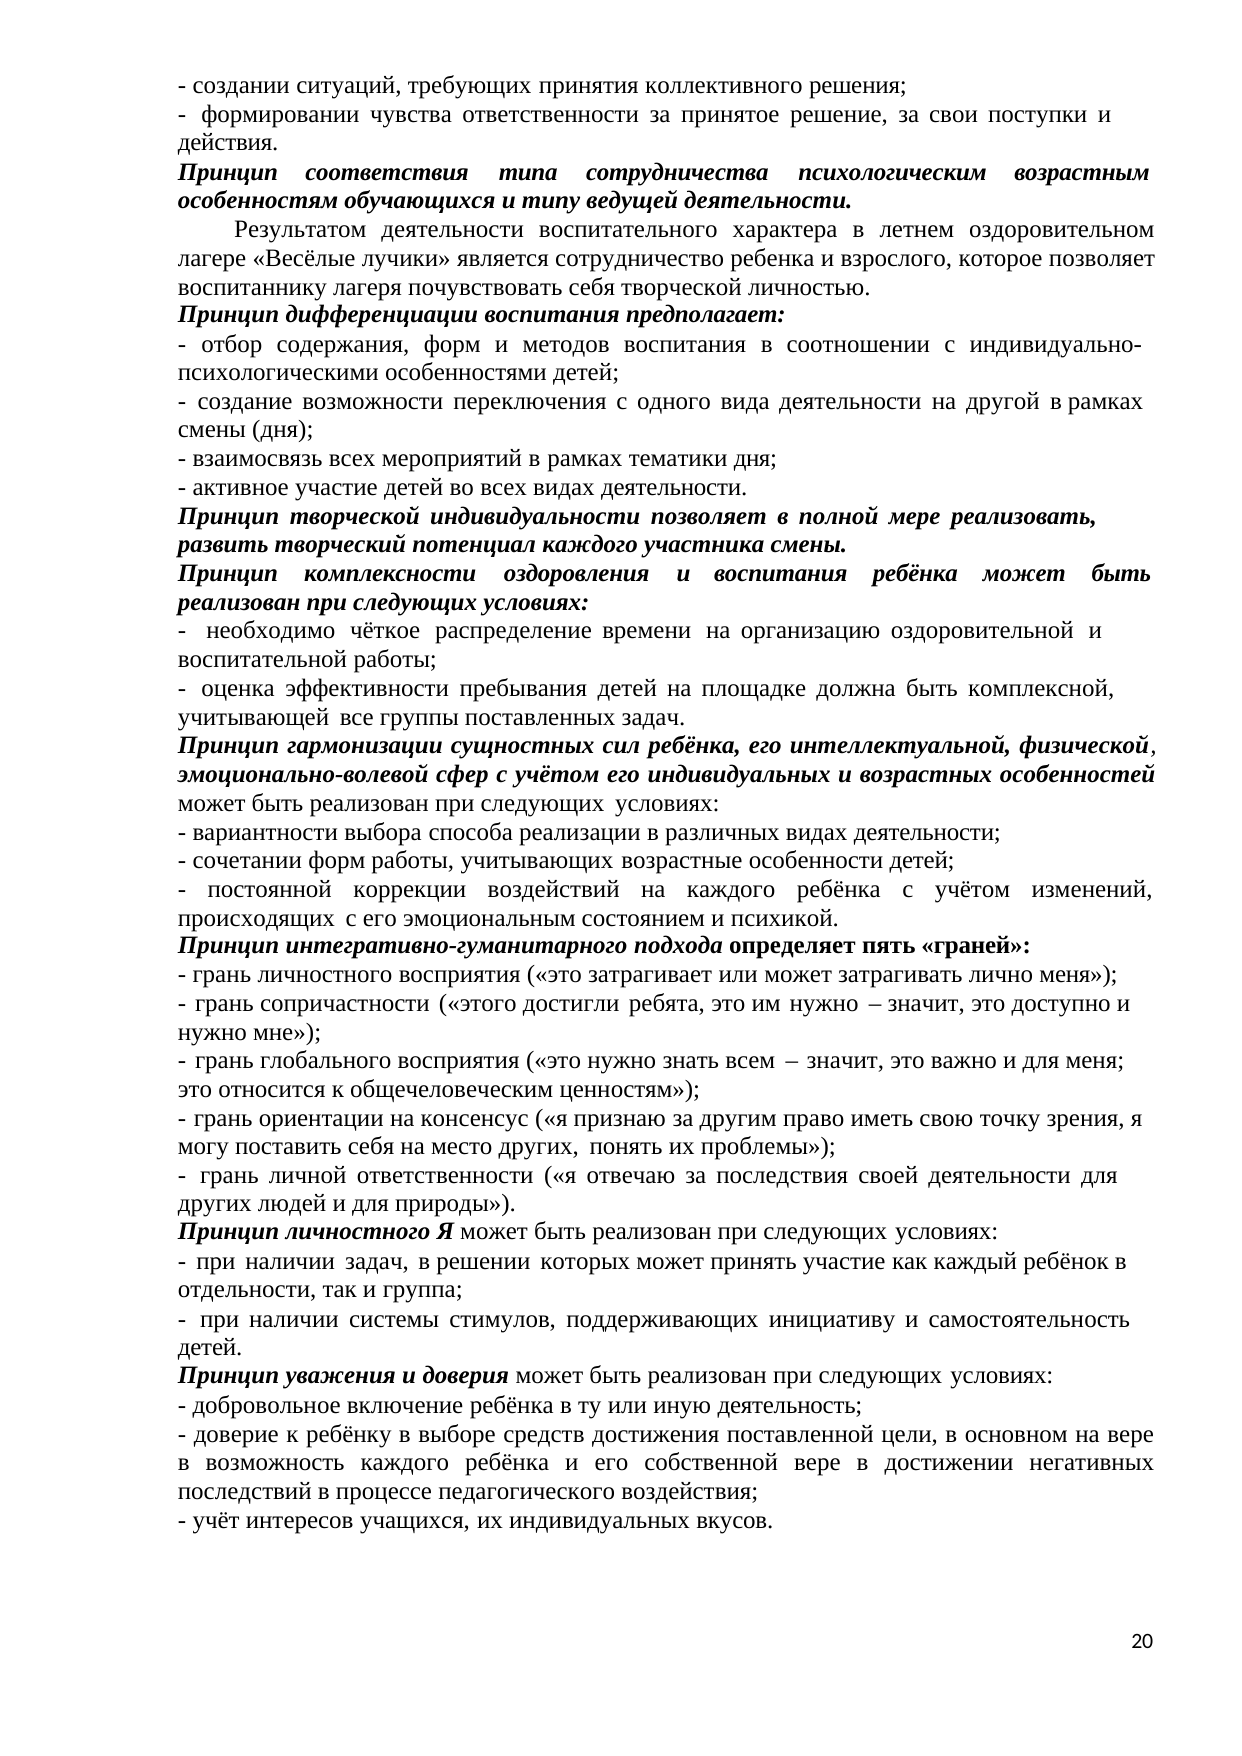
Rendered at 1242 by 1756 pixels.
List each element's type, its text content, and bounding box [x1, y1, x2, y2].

list создании ситуаций, требующих принятия коллективного решения; [178, 70, 1183, 99]
list оценка эффективности пребывания детей на площадке должна быть комплексной, учитывающей все группы поставленных задач. [178, 673, 1129, 730]
text Результатом деятельности воспитательного характера в летнем оздоровительном лагере «Весёлые лучики» является сотрудничество ребенка и взрослого, которое позволяет воспитаннику лагеря почувствовать себя творческой личностью. [178, 214, 1156, 300]
subtitle Принцип дифференциации воспитания предполагает: [178, 300, 1183, 328]
list при наличии системы стимулов, поддерживающих инициативу и самостоятельность детей. [178, 1304, 1134, 1361]
text Принцип комплексности оздоровления и воспитания ребёнка может быть реализован при следующих условиях: [178, 558, 1152, 616]
list доверие к ребёнку в выборе средств достижения поставленной цели, в основном на вере в возможность каждого ребёнка и его собственной вере в достижении негативных последствий в процессе педагогического воздействия; [178, 1419, 1155, 1505]
list добровольное включение ребёнка в ту или иную деятельность; [178, 1390, 1183, 1419]
list необходимо чёткое распределение времени на организацию оздоровительной и воспитательной работы; [178, 616, 1128, 673]
subtitle Принцип творческой индивидуальности позволяет в полной мере реализовать, развить творческий потенциал каждого участника смены. [178, 501, 1183, 558]
text Принцип гармонизации сущностных сил ребёнка, его интеллектуальной, физической, эмоционально-волевой сфер с учётом его индивидуальных и возрастных особенностей может быть реализован при следующих условиях: [178, 730, 1156, 817]
list при наличии задач, в решении которых может принять участие как каждый ребёнок в отдельности, так и группа; [178, 1246, 1144, 1303]
subtitle Принцип соответствия типа сотрудничества психологическим возрастным особенностям обучающихся и типу ведущей деятельности. [178, 157, 1151, 214]
list грань личной ответственности («я отвечаю за последствия своей деятельности для других людей и для природы»). [178, 1161, 1129, 1217]
text Принцип интегративно-гуманитарного подхода определяет пять «граней»: [178, 932, 1183, 959]
list формировании чувства ответственности за принятое решение, за свои поступки и действия. [178, 99, 1134, 156]
list грань глобального восприятия («это нужно знать всем – значит, это важно и для меня; это относится к общечеловеческим ценностям»); [178, 1046, 1126, 1102]
list грань ориентации на консенсус («я признаю за другим право иметь свою точку зрения, я могу поставить себя на место других, понять их проблемы»); [178, 1103, 1142, 1160]
list постоянной коррекции воздействий на каждого ребёнка с учётом изменений, происходящих с его эмоциональным состоянием и психикой. [178, 874, 1153, 932]
list взаимосвязь всех мероприятий в рамках тематики дня; [178, 443, 1183, 472]
text Принцип личностного Я может быть реализован при следующих условиях: [178, 1217, 1183, 1245]
list активное участие детей во всех видах деятельности. [178, 472, 1183, 501]
list грань личностного восприятия («это затрагивает или может затрагивать лично меня»); [178, 959, 1183, 988]
list грань сопричастности («этого достигли ребята, это им нужно – значит, это доступно и нужно мне»); [178, 988, 1133, 1046]
list создание возможности переключения с одного вида деятельности на другой в рамках смены (дня); [178, 387, 1150, 443]
list сочетании форм работы, учитывающих возрастные особенности детей; [178, 846, 1183, 874]
text Принцип уважения и доверия может быть реализован при следующих условиях: [178, 1361, 1183, 1389]
list отбор содержания, форм и методов воспитания в соотношении с индивидуально- психологическими особенностями детей; [178, 329, 1146, 386]
list вариантности выбора способа реализации в различных видах деятельности; [178, 817, 1183, 846]
list учёт интересов учащихся, их индивидуальных вкусов. [178, 1505, 1183, 1534]
